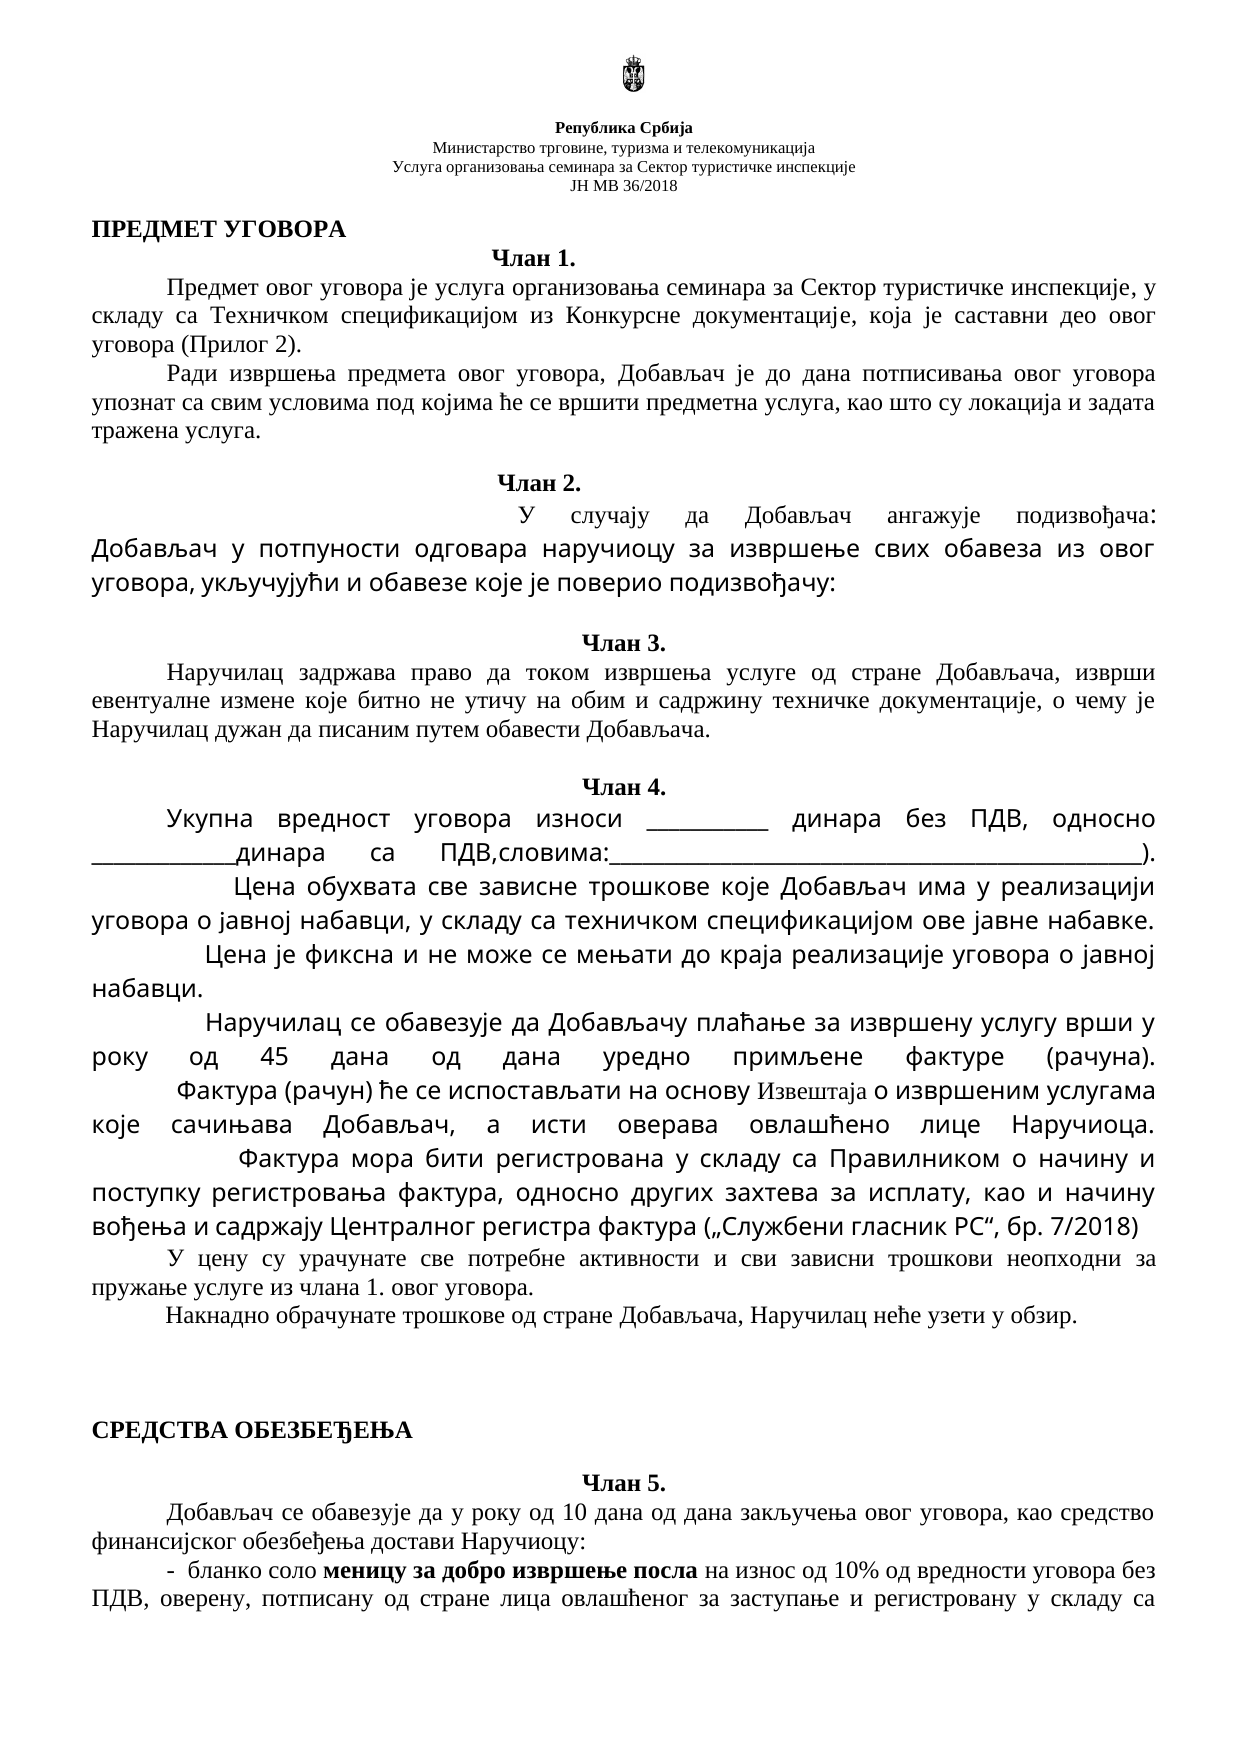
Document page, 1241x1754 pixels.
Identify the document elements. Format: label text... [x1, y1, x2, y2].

text У цену су урачунате све потребне активности и сви зависни трошкови неопходни за пружање услуге из члана 1. овог уговора. [91, 1243, 1156, 1301]
text Члан 1. [91, 243, 1156, 272]
text ПРЕДМЕТ УГОВОРА [91, 214, 1156, 243]
text Члан 4. [91, 772, 1156, 800]
text Члан 5. [91, 1468, 1156, 1497]
text Накнадно обрачунате трошкове од стране Добављача, Наручилац неће узети у обзир. [91, 1301, 1156, 1329]
text Укупна вредност уговора износи ___________ динара без ПДВ, односно _____________динара са ПДВ,словима:________________________________________________). Цена обухвата све зависне трошкове које Добављач има у реализацији уговора о јавној набавци, у складу са техничком спецификацијом ове јавне набавке. Цена је фиксна и не може се мењати до краја реализације уговора о јавној набавци. Наручилац се обавезује да Добављачу плаћање за извршену услугу врши у року од 45 дана од дана уредно примљене фактуре (рачуна). Фактура (рачун) ће се испостављати на основу Извештаја о извршеним услугама које сачињава Добављач, а исти оверава овлашћено лице Наручиоца. Фактура мора бити регистрована у складу са Правилником о начину и поступку регистровања фактура, односно других захтева за исплату, као и начину вођења и садржају Централног регистра фактура („Службени гласник РС“, бр. 7/2018) [91, 800, 1156, 1243]
text СРЕДСТВА ОБЕЗБЕЂЕЊА [91, 1416, 1156, 1444]
text Добављач се обавезује да у року од 10 дана од дана закључења овог уговора, као средство финансијског обезбеђења достави Наручиоцу: [91, 1497, 1156, 1555]
text Члан 3. [91, 628, 1156, 657]
list Предмет овог уговора је услуга организовања семинара за Сектор туристичке инспекције, у складу са Техничком спецификацијом из Конкурсне документације, која је саставни део овог уговора (Прилог 2). [91, 272, 1156, 358]
text Ради извршења предмета овог уговора, Добављач је до дана потписивања овог уговора упознат са свим условима под којима ће се вршити предметна услуга, као што су локација и задата тражена услуга. [91, 358, 1156, 444]
text Члан 2. У случају да Добављач ангажује подизвођача: Добављач у потпуности одговара наручиоцу за извршење свих обавеза из овог уговора, укључујући и обавезе које је поверио подизвођачу: [91, 468, 1156, 599]
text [91, 1555, 1156, 1612]
text Наручилац задржава право да током извршења услуге од стране Добављача, изврши евентуалне измене које битно не утичу на обим и садржину техничке документације, о чему је Наручилац дужан да писаним путем обавести Добављача. [91, 657, 1156, 743]
